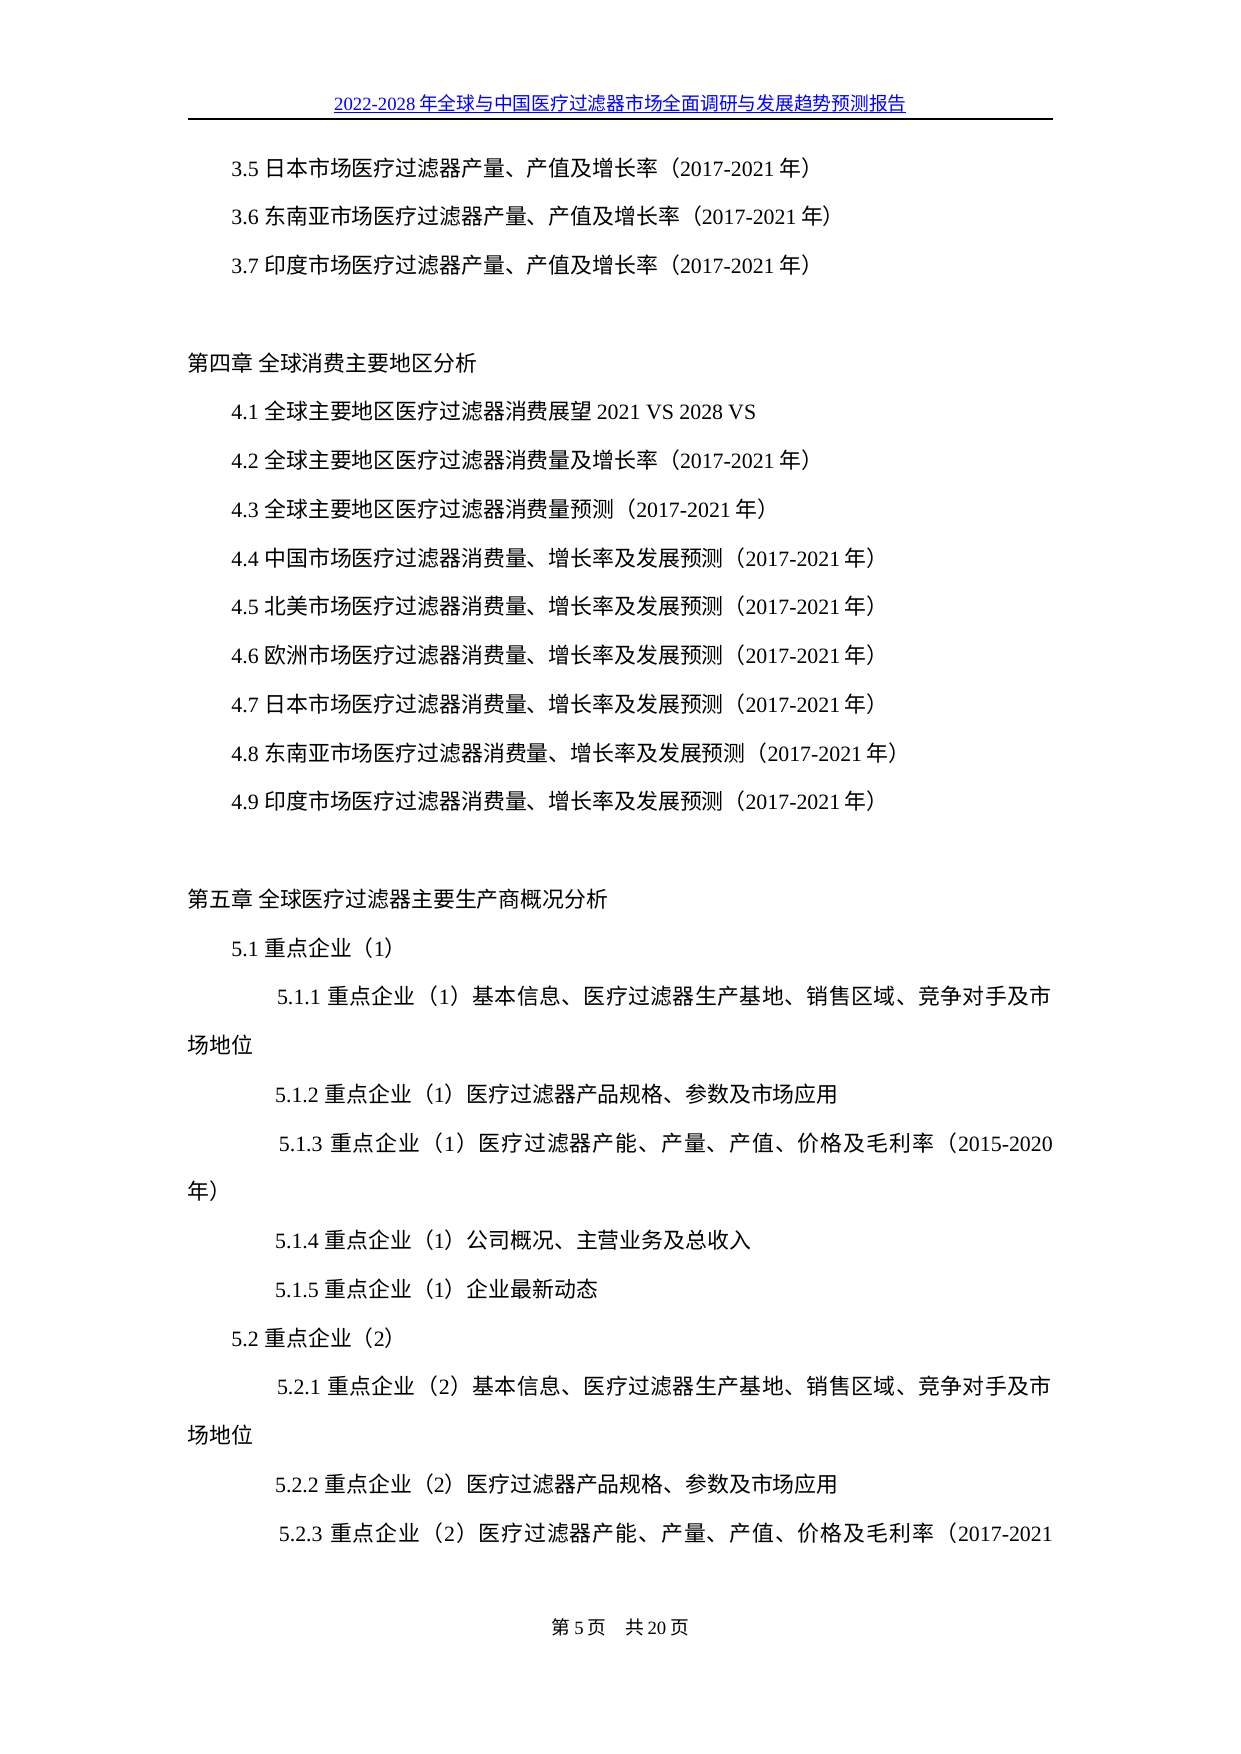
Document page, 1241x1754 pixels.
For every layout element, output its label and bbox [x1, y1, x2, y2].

text [187, 150, 1053, 1548]
